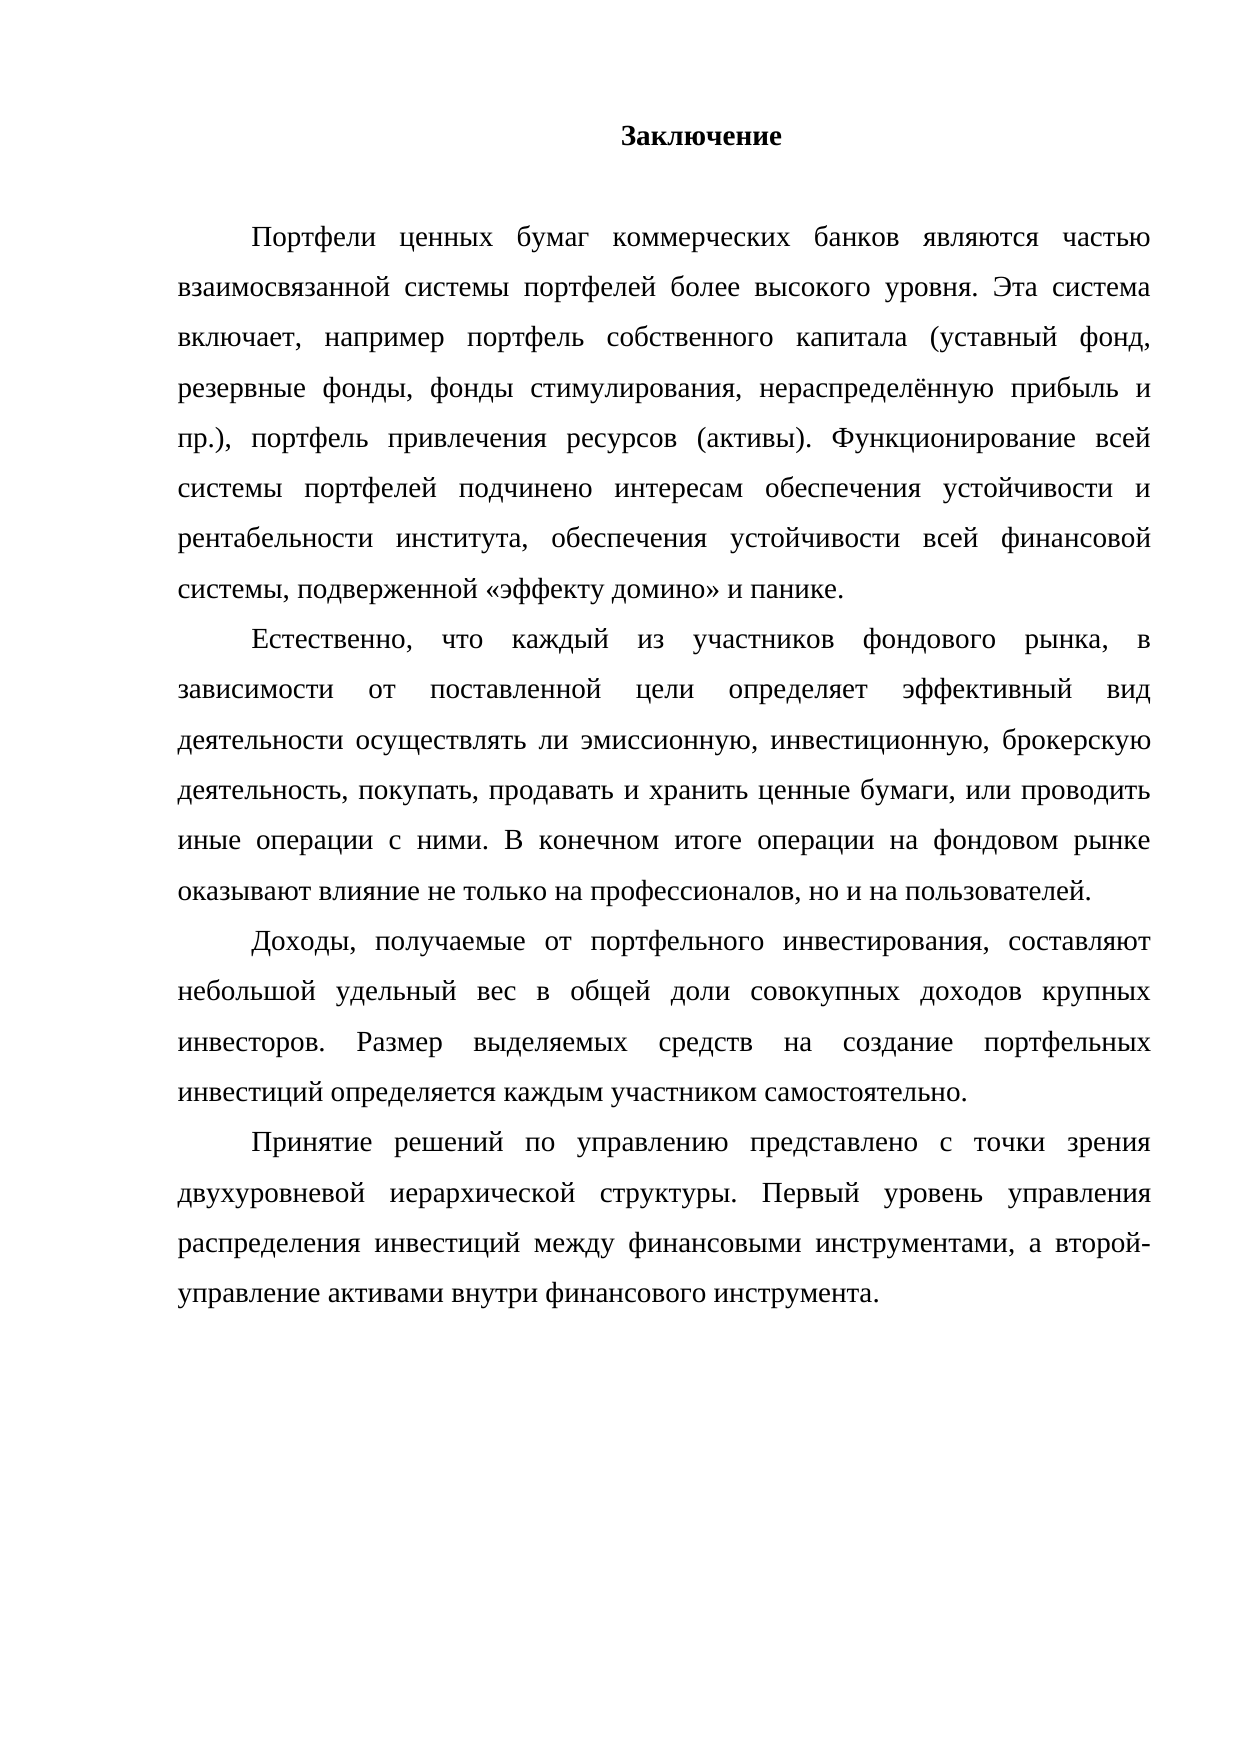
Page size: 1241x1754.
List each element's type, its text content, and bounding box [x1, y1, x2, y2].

text Доходы, получаемые от портфельного инвестирования, составляют небольшой удельный вес в общей доли совокупных доходов крупных инвесторов. Размер выделяемых средств на создание портфельных инвестиций определяется каждым участником самостоятельно. [177, 923, 1152, 1108]
text Заключение [177, 118, 1152, 152]
text Принятие решений по управлению представлено с точки зрения двухуровневой иерархической структуры. Первый уровень управления распределения инвестиций между финансовыми инструментами, а второй- управление активами внутри финансового инструмента. [177, 1124, 1152, 1309]
text Естественно, что каждый из участников фондового рынка, в зависимости от поставленной цели определяет эффективный вид деятельности осуществлять ли эмиссионную, инвестиционную, брокерскую деятельность, покупать, продавать и хранить ценные бумаги, или проводить иные операции с ними. В конечном итоге операции на фондовом рынке оказывают влияние не только на профессионалов, но и на пользователей. [177, 621, 1152, 906]
text Портфели ценных бумаг коммерческих банков являются частью взаимосвязанной системы портфелей более высокого уровня. Эта система включает, например портфель собственного капитала (уставный фонд, резервные фонды, фонды стимулирования, нераспределённую прибыль и пр.), портфель привлечения ресурсов (активы). Функционирование всей системы портфелей подчинено интересам обеспечения устойчивости и рентабельности института, обеспечения устойчивости всей финансовой системы, подверженной «эффекту домино» и панике. [177, 219, 1152, 604]
